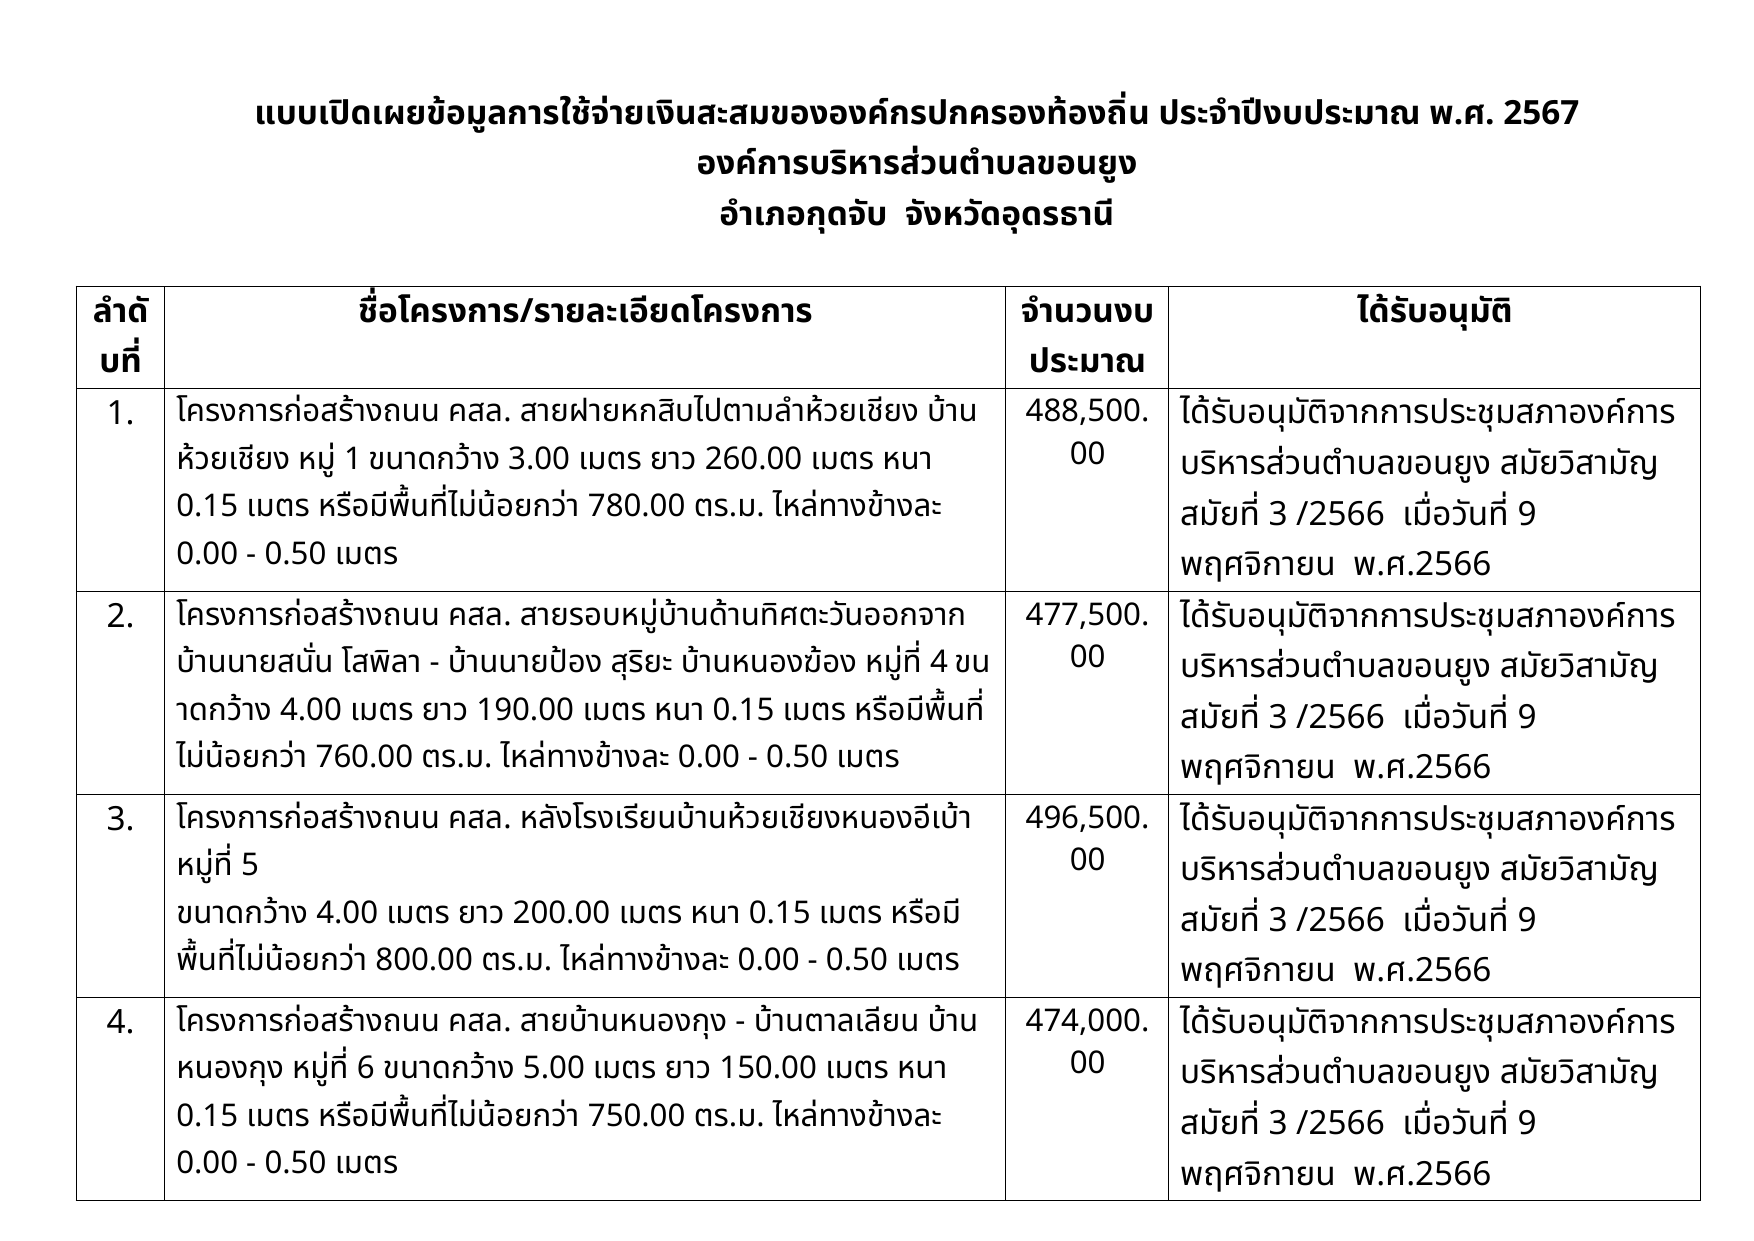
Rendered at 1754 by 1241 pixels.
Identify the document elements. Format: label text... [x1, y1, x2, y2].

table_cell 496,500.00 [1006, 795, 1168, 997]
table_cell ได้รับอนุมัติจากการประชุมสภาองค์การบริหารส่วนตำบลขอนยูง สมัยวิสามัญ สมัยที่ 3 /2566 เมื่อวันที่ 9 พฤศจิกายน พ.ศ.2566 [1169, 592, 1700, 794]
table_cell 4. [77, 998, 164, 1200]
table_header ได้รับอนุมัติ [1169, 287, 1700, 387]
table_cell 3. [77, 795, 164, 997]
table_cell 1. [77, 389, 164, 591]
table_cell 474,000.00 [1006, 998, 1168, 1200]
table_cell 477,500.00 [1006, 592, 1168, 794]
table_cell โครงการก่อสร้างถนน คสล. หลังโรงเรียนบ้านห้วยเชียงหนองอีเบ้า หมู่ที่ 5 ขนาดกว้าง 4.00 เมตร ยาว 200.00 เมตร หนา 0.15 เมตร หรือมีพื้นที่ไม่น้อยกว่า 800.00 ตร.ม. ไหล่ทางข้างละ 0.00 - 0.50 เมตร [165, 795, 1005, 997]
table_cell 2. [77, 592, 164, 794]
text แบบเปิดเผยข้อมูลการใช้จ่ายเงินสะสมขององค์กรปกครองท้องถิ่น ประจำปีงบประมาณ พ.ศ. 2567 [150, 89, 1683, 139]
table_cell โครงการก่อสร้างถนน คสล. สายบ้านหนองกุง - บ้านตาลเลียน บ้านหนองกุง หมู่ที่ 6 ขนาดกว้าง 5.00 เมตร ยาว 150.00 เมตร หนา 0.15 เมตร หรือมีพื้นที่ไม่น้อยกว่า 750.00 ตร.ม. ไหล่ทางข้างละ 0.00 - 0.50 เมตร [165, 998, 1005, 1200]
table_header ลำดับที่ [77, 287, 164, 387]
table_cell ได้รับอนุมัติจากการประชุมสภาองค์การบริหารส่วนตำบลขอนยูง สมัยวิสามัญ สมัยที่ 3 /2566 เมื่อวันที่ 9 พฤศจิกายน พ.ศ.2566 [1169, 795, 1700, 997]
table_cell 488,500.00 [1006, 389, 1168, 591]
table_cell โครงการก่อสร้างถนน คสล. สายรอบหมู่บ้านด้านทิศตะวันออกจากบ้านนายสนั่น โสพิลา - บ้านนายป้อง สุริยะ บ้านหนองฆ้อง หมู่ที่ 4ขนาดกว้าง 4.00 เมตร ยาว 190.00 เมตร หนา 0.15 เมตร หรือมีพื้นที่ไม่น้อยกว่า 760.00 ตร.ม. ไหล่ทางข้างละ 0.00 - 0.50 เมตร [165, 592, 1005, 794]
table_header ชื่อโครงการ/รายละเอียดโครงการ [165, 287, 1005, 387]
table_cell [1169, 998, 1700, 1200]
table_header จำนวนงบประมาณ [1006, 287, 1168, 387]
table_cell ได้รับอนุมัติจากการประชุมสภาองค์การบริหารส่วนตำบลขอนยูง สมัยวิสามัญ สมัยที่ 3 /2566 เมื่อวันที่ 9 พฤศจิกายน พ.ศ.2566 [1169, 389, 1700, 591]
text อำเภอกุดจับ จังหวัดอุดรธานี [150, 190, 1683, 240]
text องค์การบริหารส่วนตำบลขอนยูง [150, 139, 1683, 190]
table_cell โครงการก่อสร้างถนน คสล. สายฝายหกสิบไปตามลำห้วยเชียง บ้านห้วยเชียง หมู่ 1ขนาดกว้าง 3.00 เมตร ยาว 260.00 เมตร หนา 0.15 เมตร หรือมีพื้นที่ไม่น้อยกว่า 780.00 ตร.ม. ไหล่ทางข้างละ 0.00 - 0.50 เมตร [165, 389, 1005, 591]
